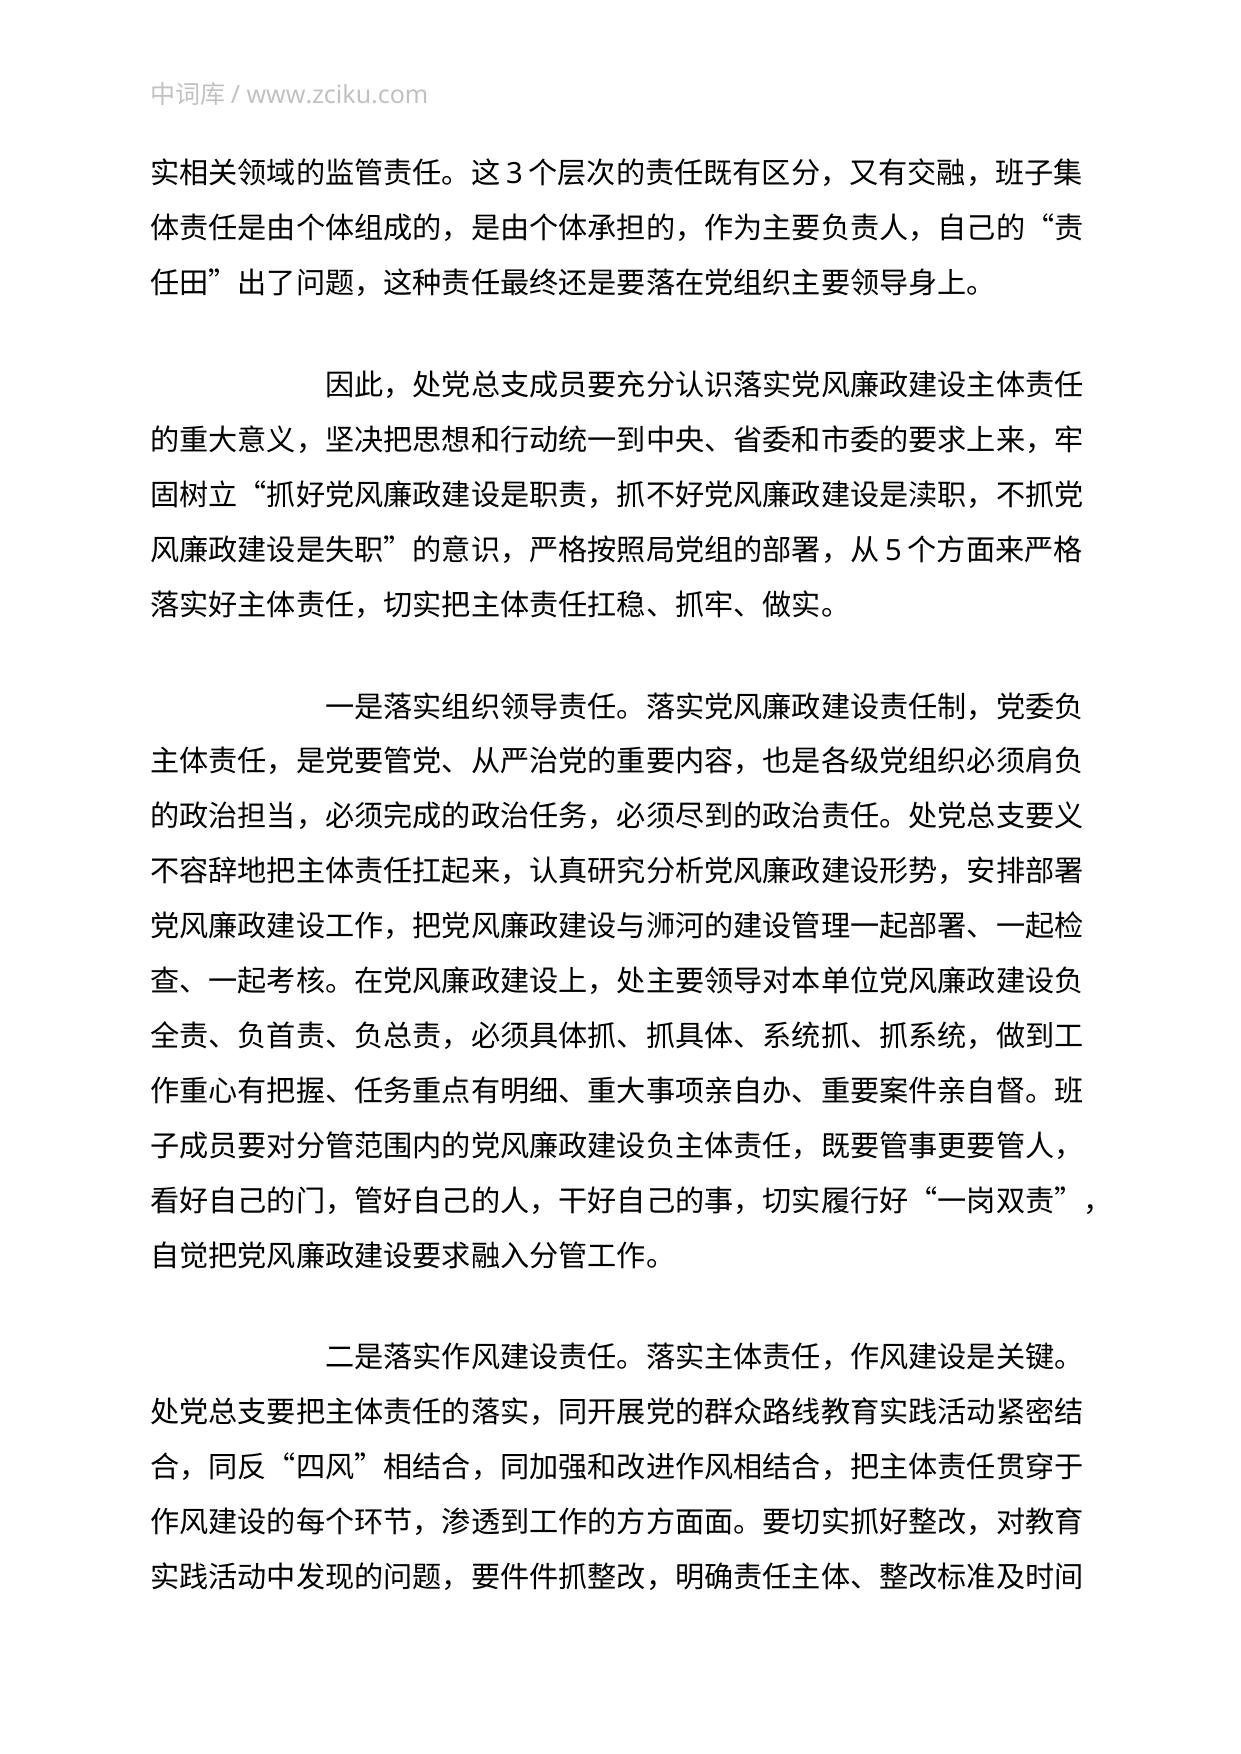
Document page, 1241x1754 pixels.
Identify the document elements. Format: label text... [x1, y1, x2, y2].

text 一是落实组织领导责任。落实党风廉政建设责任制，党委负主体责任，是党要管党、从严治党的重要内容，也是各级党组织必须肩负的政治担当，必须完成的政治任务，必须尽到的政治责任。处党总支要义不容辞地把主体责任扛起来，认真研究分析党风廉政建设形势，安排部署党风廉政建设工作，把党风廉政建设与浉河的建设管理一起部署、一起检查、一起考核。在党风廉政建设上，处主要领导对本单位党风廉政建设负全责、负首责、负总责，必须具体抓、抓具体、系统抓、抓系统，做到工作重心有把握、任务重点有明细、重大事项亲自办、重要案件亲自督。班子成员要对分管范围内的党风廉政建设负主体责任，既要管事更要管人，看好自己的门，管好自己的人，干好自己的事，切实履行好“一岗双责”，自觉把党风廉政建设要求融入分管工作。 [150, 683, 1090, 1274]
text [150, 1334, 1090, 1596]
text 因此，处党总支成员要充分认识落实党风廉政建设主体责任的重大意义，坚决把思想和行动统一到中央、省委和市委的要求上来，牢固树立“抓好党风廉政建设是职责，抓不好党风廉政建设是渎职，不抓党风廉政建设是失职”的意识，严格按照局党组的部署，从5个方面来严格落实好主体责任，切实把主体责任扛稳、抓牢、做实。 [150, 362, 1090, 624]
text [150, 150, 1090, 302]
